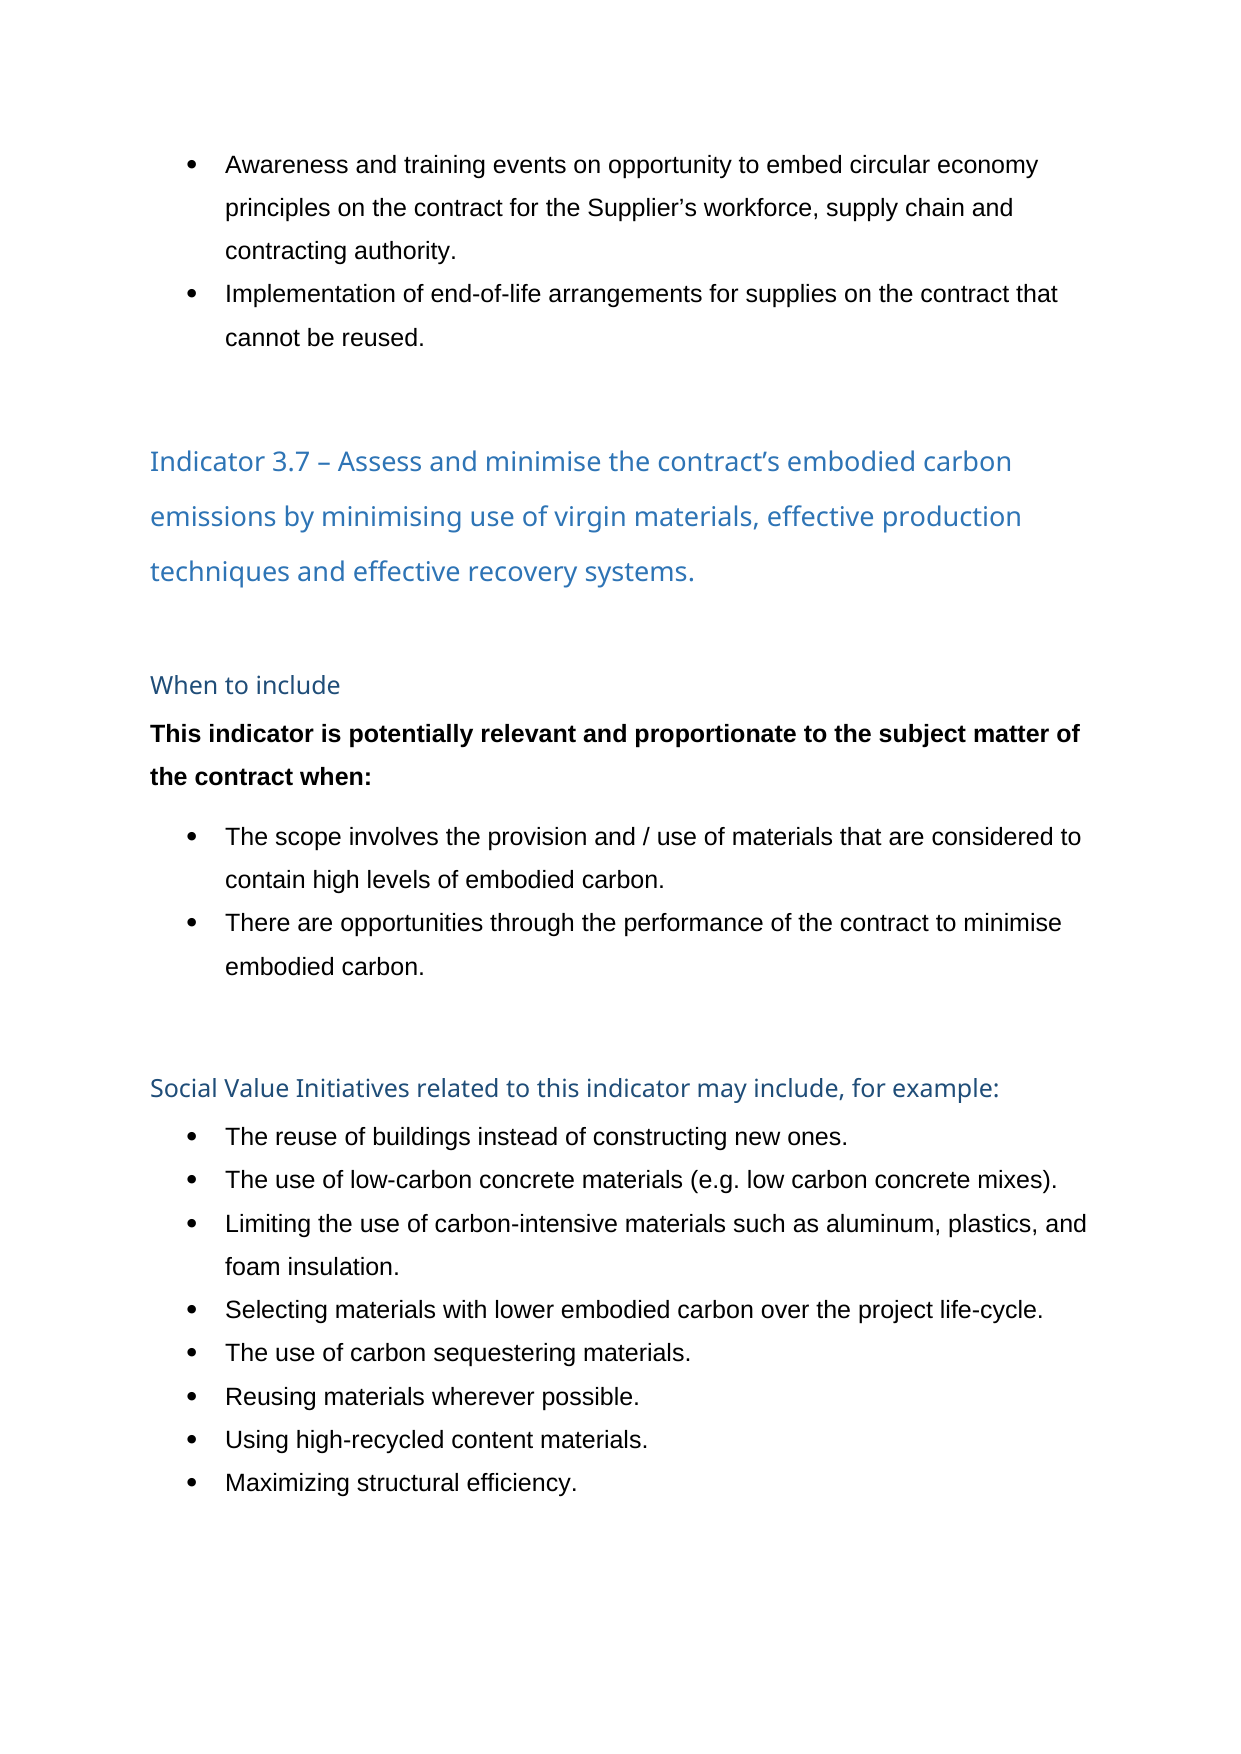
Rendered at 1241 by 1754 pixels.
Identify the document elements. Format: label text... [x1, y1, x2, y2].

list The use of low-carbon concrete materials (e.g. low carbon concrete mixes). [187, 1165, 1090, 1194]
list Selecting materials with lower embodied carbon over the project life-cycle. [187, 1295, 1090, 1324]
list Maximizing structural efficiency. [187, 1468, 1090, 1497]
list Awareness and training events on opportunity to embed circular economy principles on the contract for the Supplier’s workforce, supply chain and contracting authority. [187, 150, 1090, 265]
text This indicator is potentially relevant and proportionate to the subject matter of the contract when: [150, 719, 1090, 791]
list The scope involves the provision and / use of materials that are considered to contain high levels of embodied carbon. [187, 822, 1090, 894]
subtitle Social Value Initiatives related to this indicator may include, for example: [150, 1071, 1090, 1105]
list Limiting the use of carbon-intensive materials such as aluminum, plastics, and foam insulation. [187, 1209, 1090, 1281]
list Using high-recycled content materials. [187, 1425, 1090, 1453]
list Implementation of end-of-life arrangements for supplies on the contract that cannot be reused. [187, 279, 1090, 351]
list There are opportunities through the performance of the contract to minimise embodied carbon. [187, 908, 1090, 980]
list The reuse of buildings instead of constructing new ones. [187, 1122, 1090, 1151]
list The use of carbon sequestering materials. [187, 1338, 1090, 1367]
list Reusing materials wherever possible. [187, 1381, 1090, 1410]
subtitle Indicator 3.7 – Assess and minimise the contract’s embodied carbon emissions by minimising use of virgin materials, effective production techniques and effective recovery systems. [150, 442, 1090, 590]
subtitle When to include [150, 668, 1090, 702]
